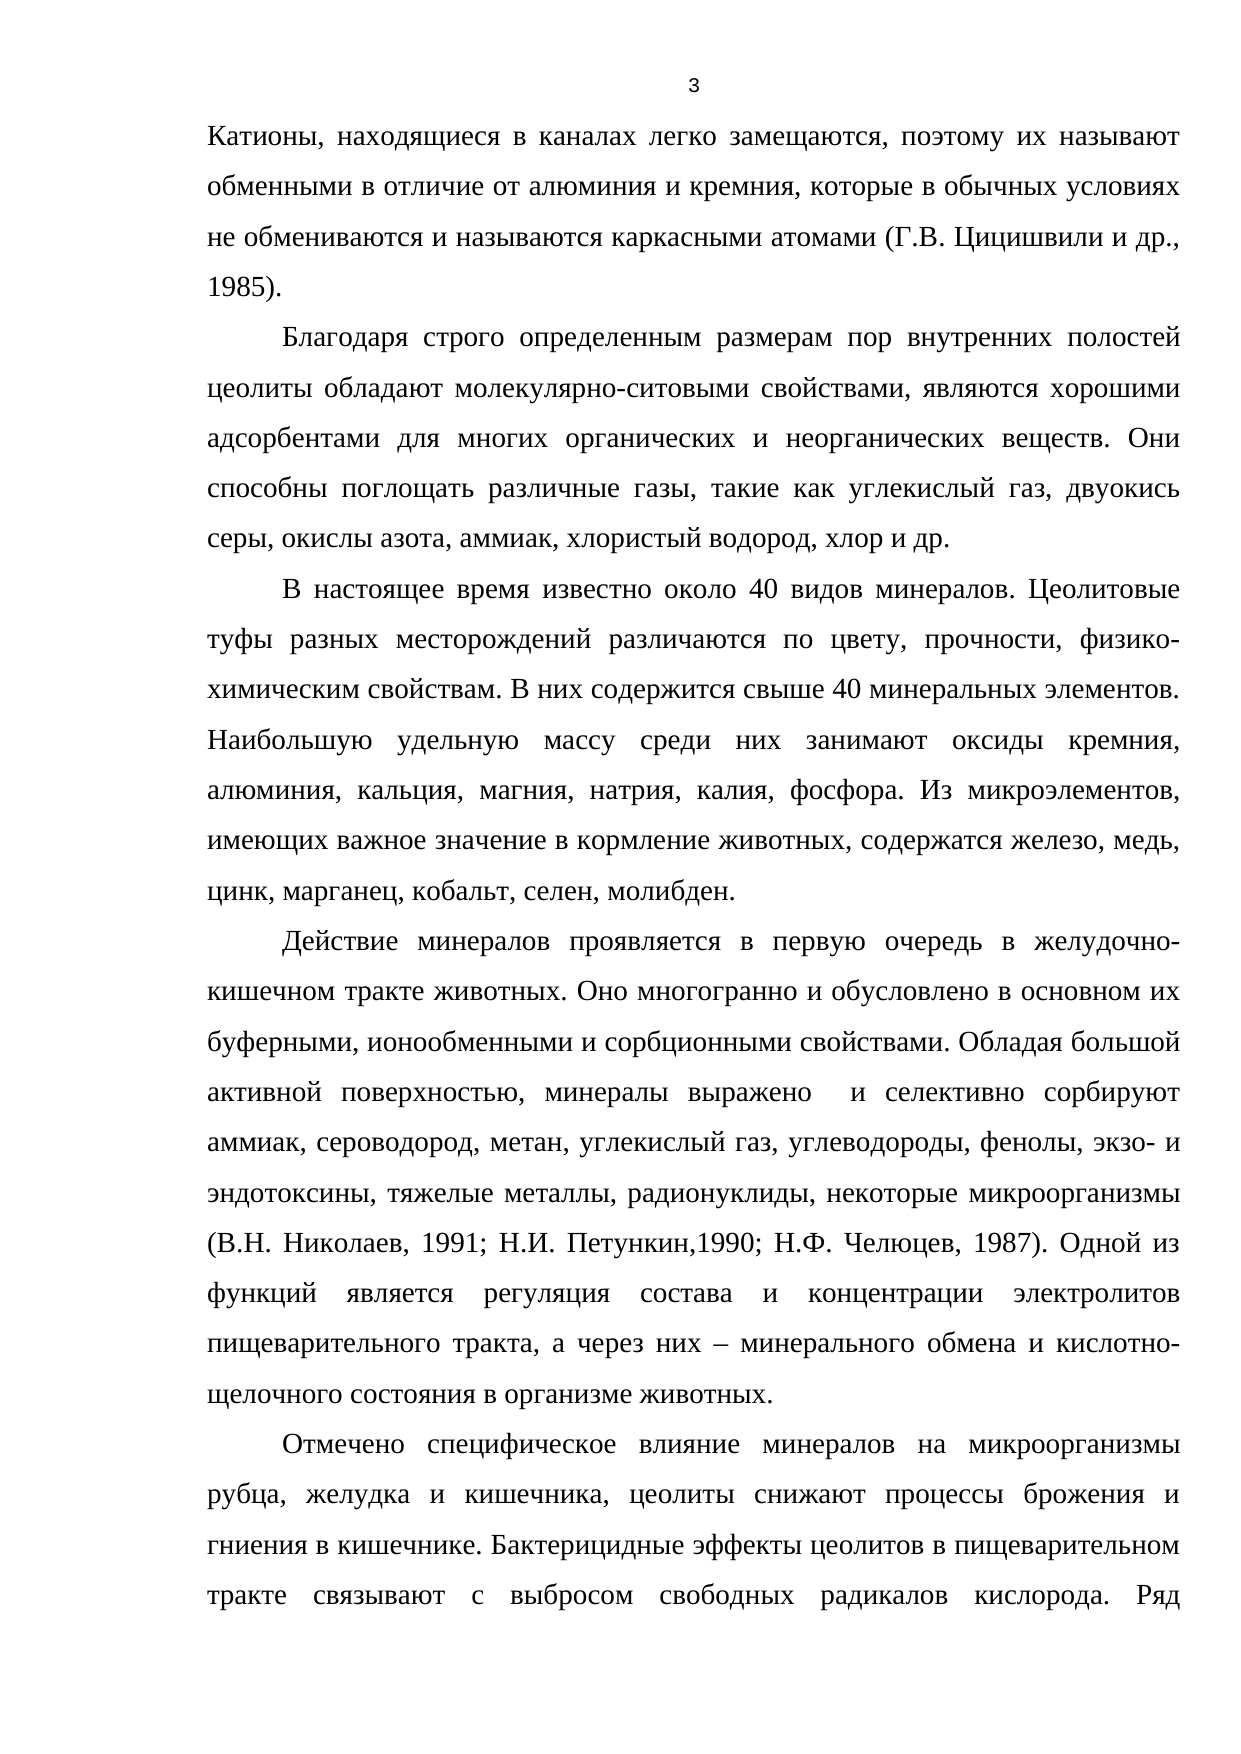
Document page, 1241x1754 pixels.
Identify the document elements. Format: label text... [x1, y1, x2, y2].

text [207, 1426, 1181, 1611]
text Действие минералов проявляется в первую очередь в желудочно-кишечном тракте животных. Оно многогранно и обусловлено в основном их буферными, ионообменными и сорбционными свойствами. Обладая большой активной поверхностью, минералы выражено и селективно сорбируют аммиак, сероводород, метан, углекислый газ, углеводороды, фенолы, экзо- и эндотоксины, тяжелые металлы, радионуклиды, некоторые микроорганизмы (В.Н. Николаев, 1991; Н.И. Петункин,1990; Н.Ф. Челюцев, 1987). Одной из функций является регуляция состава и концентрации электролитов пищеварительного тракта, а через них – минерального обмена и кислотно-щелочного состояния в организме животных. [207, 923, 1181, 1409]
text В настоящее время известно около 40 видов минералов. Цеолитовые туфы разных месторождений различаются по цвету, прочности, физико-химическим свойствам. В них содержится свыше 40 минеральных элементов. Наибольшую удельную массу среди них занимают оксиды кремния, алюминия, кальция, магния, натрия, калия, фосфора. Из микроэлементов, имеющих важное значение в кормление животных, содержатся железо, медь, цинк, марганец, кобальт, селен, молибден. [207, 571, 1181, 906]
text Благодаря строго определенным размерам пор внутренних полостей цеолиты обладают молекулярно-ситовыми свойствами, являются хорошими адсорбентами для многих органических и неорганических веществ. Они способны поглощать различные газы, такие как углекислый газ, двуокись серы, окислы азота, аммиак, хлористый водород, хлор и др. [207, 319, 1181, 554]
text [207, 118, 1181, 303]
